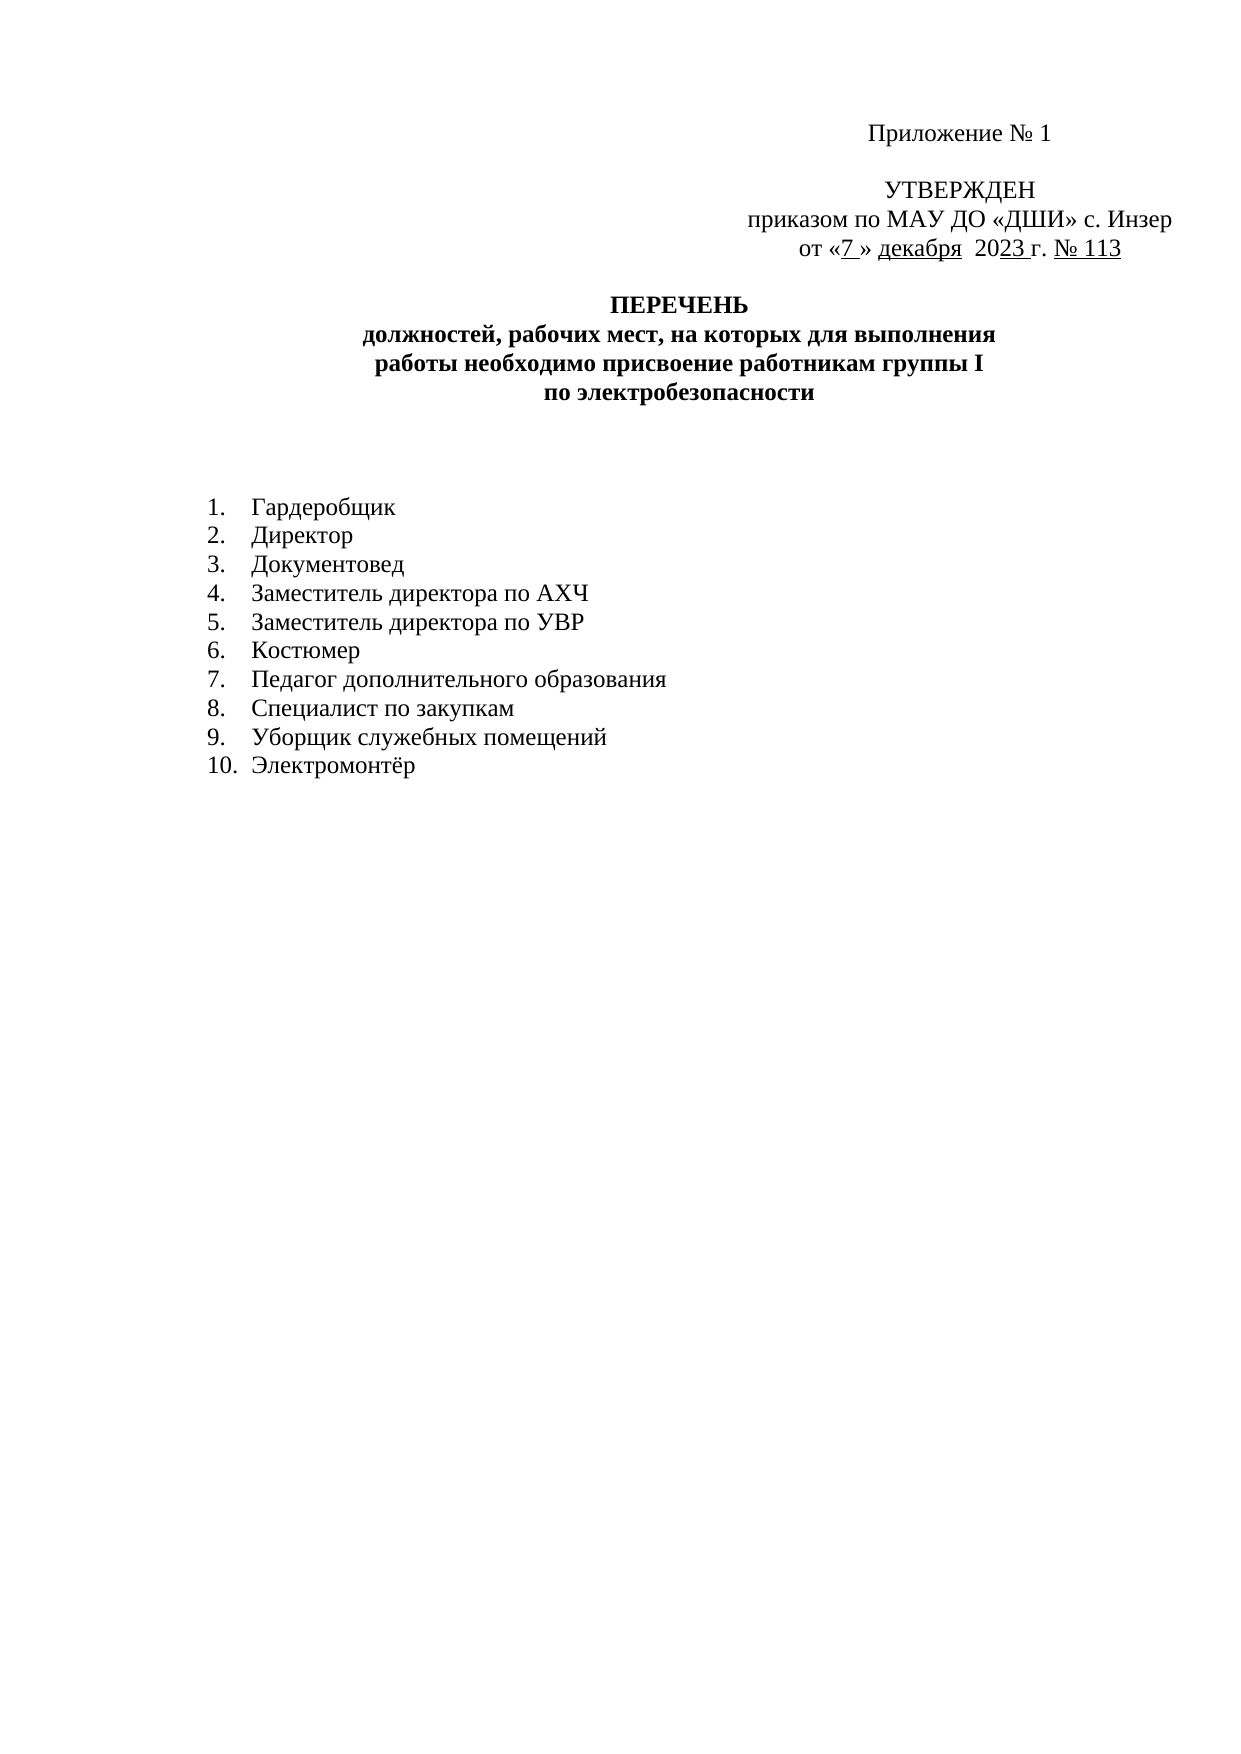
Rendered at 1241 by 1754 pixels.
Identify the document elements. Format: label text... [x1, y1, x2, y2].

list Уборщик служебных помещений [207, 722, 1181, 751]
list Электромонтёр [207, 751, 1181, 779]
text ПЕРЕЧЕНЬ должностей, рабочих мест, на которых для выполнения работы необходимо присвоение работникам группы I по электробезопасности [325, 291, 610, 406]
list Костюмер [207, 636, 1181, 664]
text ПЕРЕЧЕНЬ должностей, рабочих мест, на которых для выполнения работы необходимо присвоение работникам группы I по электробезопасности [749, 291, 1034, 406]
text приказом по МАУ ДО «ДШИ» с. Инзер от «7 » декабря 2023 г. № 113 [738, 204, 1181, 262]
list Гардеробщик [207, 492, 1181, 521]
list Специалист по закупкам [207, 693, 1181, 722]
text УТВЕРЖДЕН [738, 176, 1181, 204]
list Директор [207, 521, 1181, 549]
list Педагог дополнительного образования [207, 664, 1181, 693]
list Документовед [207, 549, 1181, 578]
list Заместитель директора по УВР [207, 607, 1181, 636]
list Заместитель директора по АХЧ [207, 578, 1181, 607]
text Приложение № 1 [738, 118, 1181, 147]
